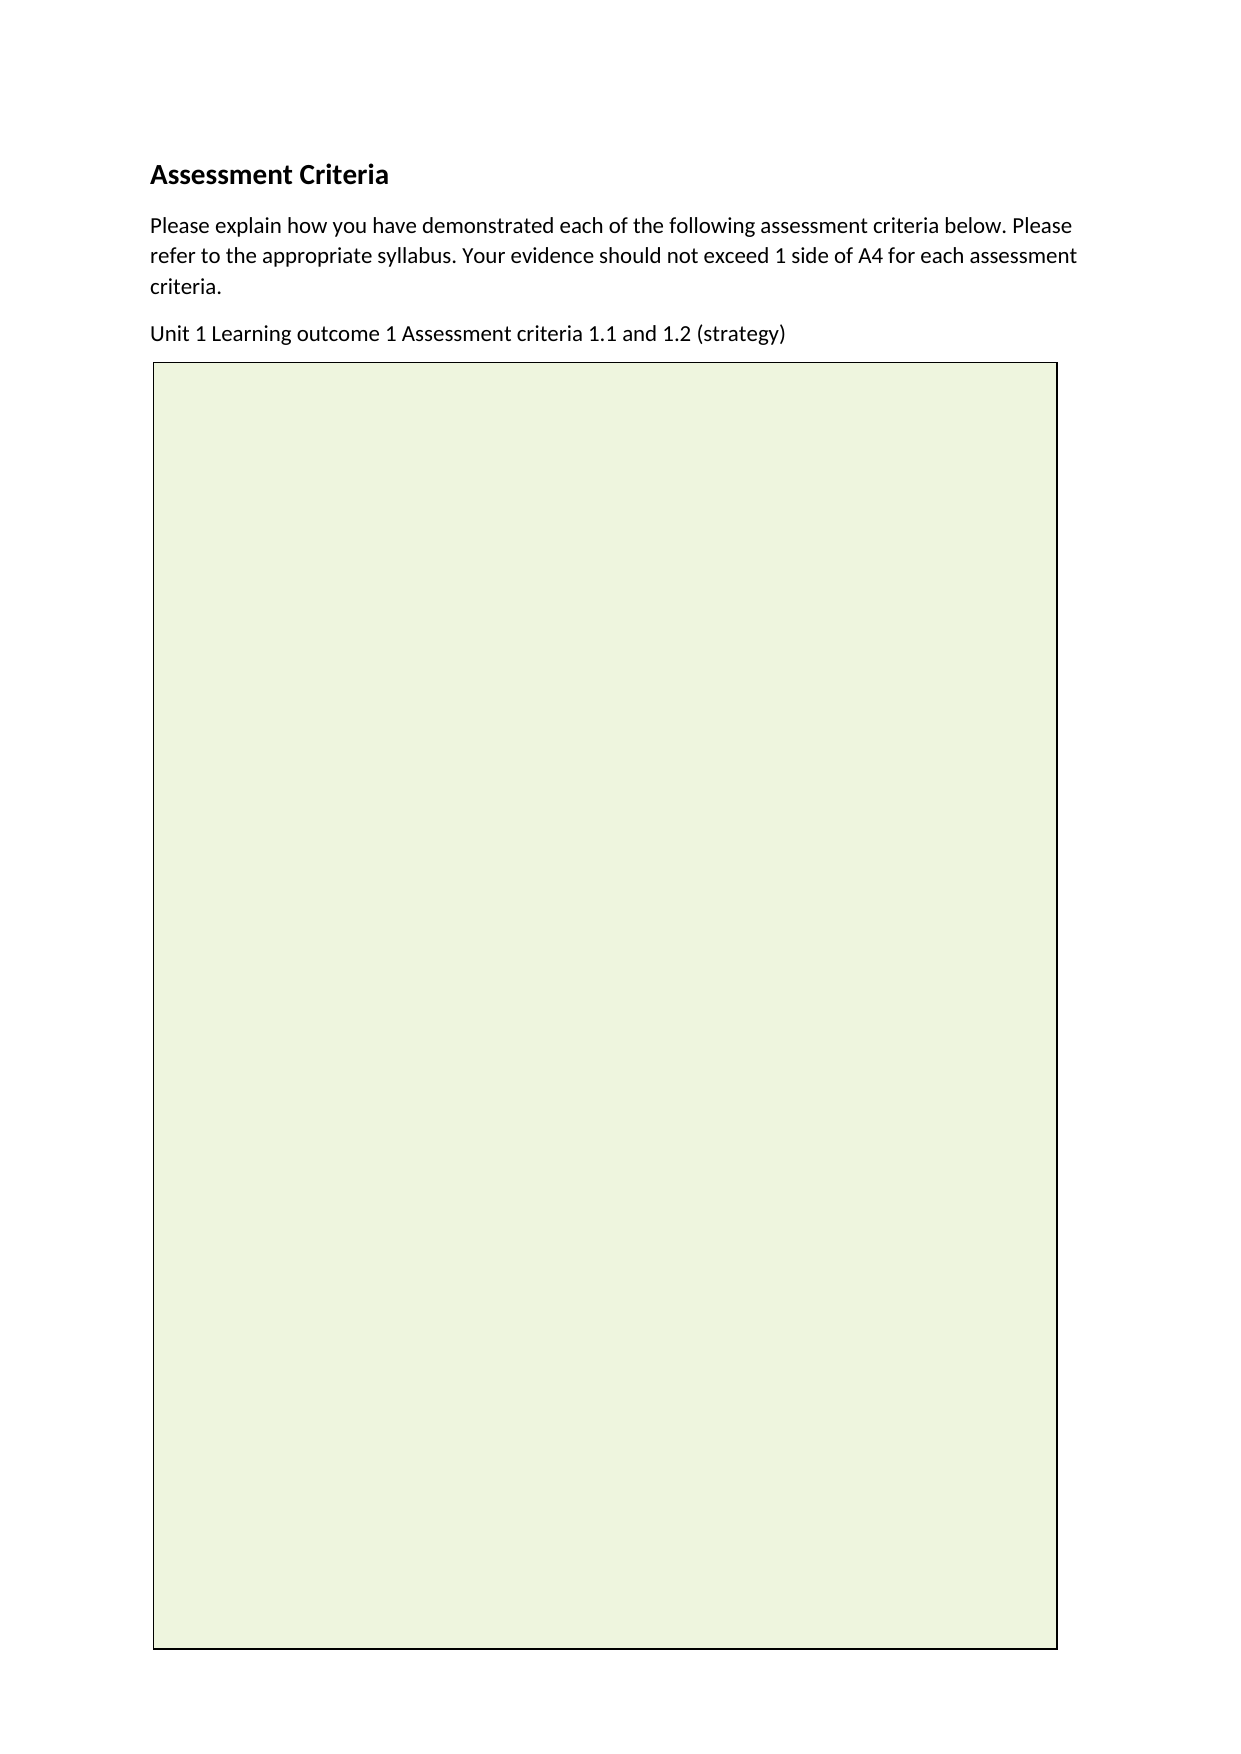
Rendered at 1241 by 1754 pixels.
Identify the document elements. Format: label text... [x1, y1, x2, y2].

text Unit 1 Learning outcome 1 Assessment criteria 1.1 and 1.2 (strategy) [150, 319, 1090, 347]
text Assessment Criteria [150, 156, 1090, 192]
text Please explain how you have demonstrated each of the following assessment criteria below. Please refer to the appropriate syllabus. Your evidence should not exceed 1 side of A4 for each assessment criteria. [150, 211, 1090, 300]
